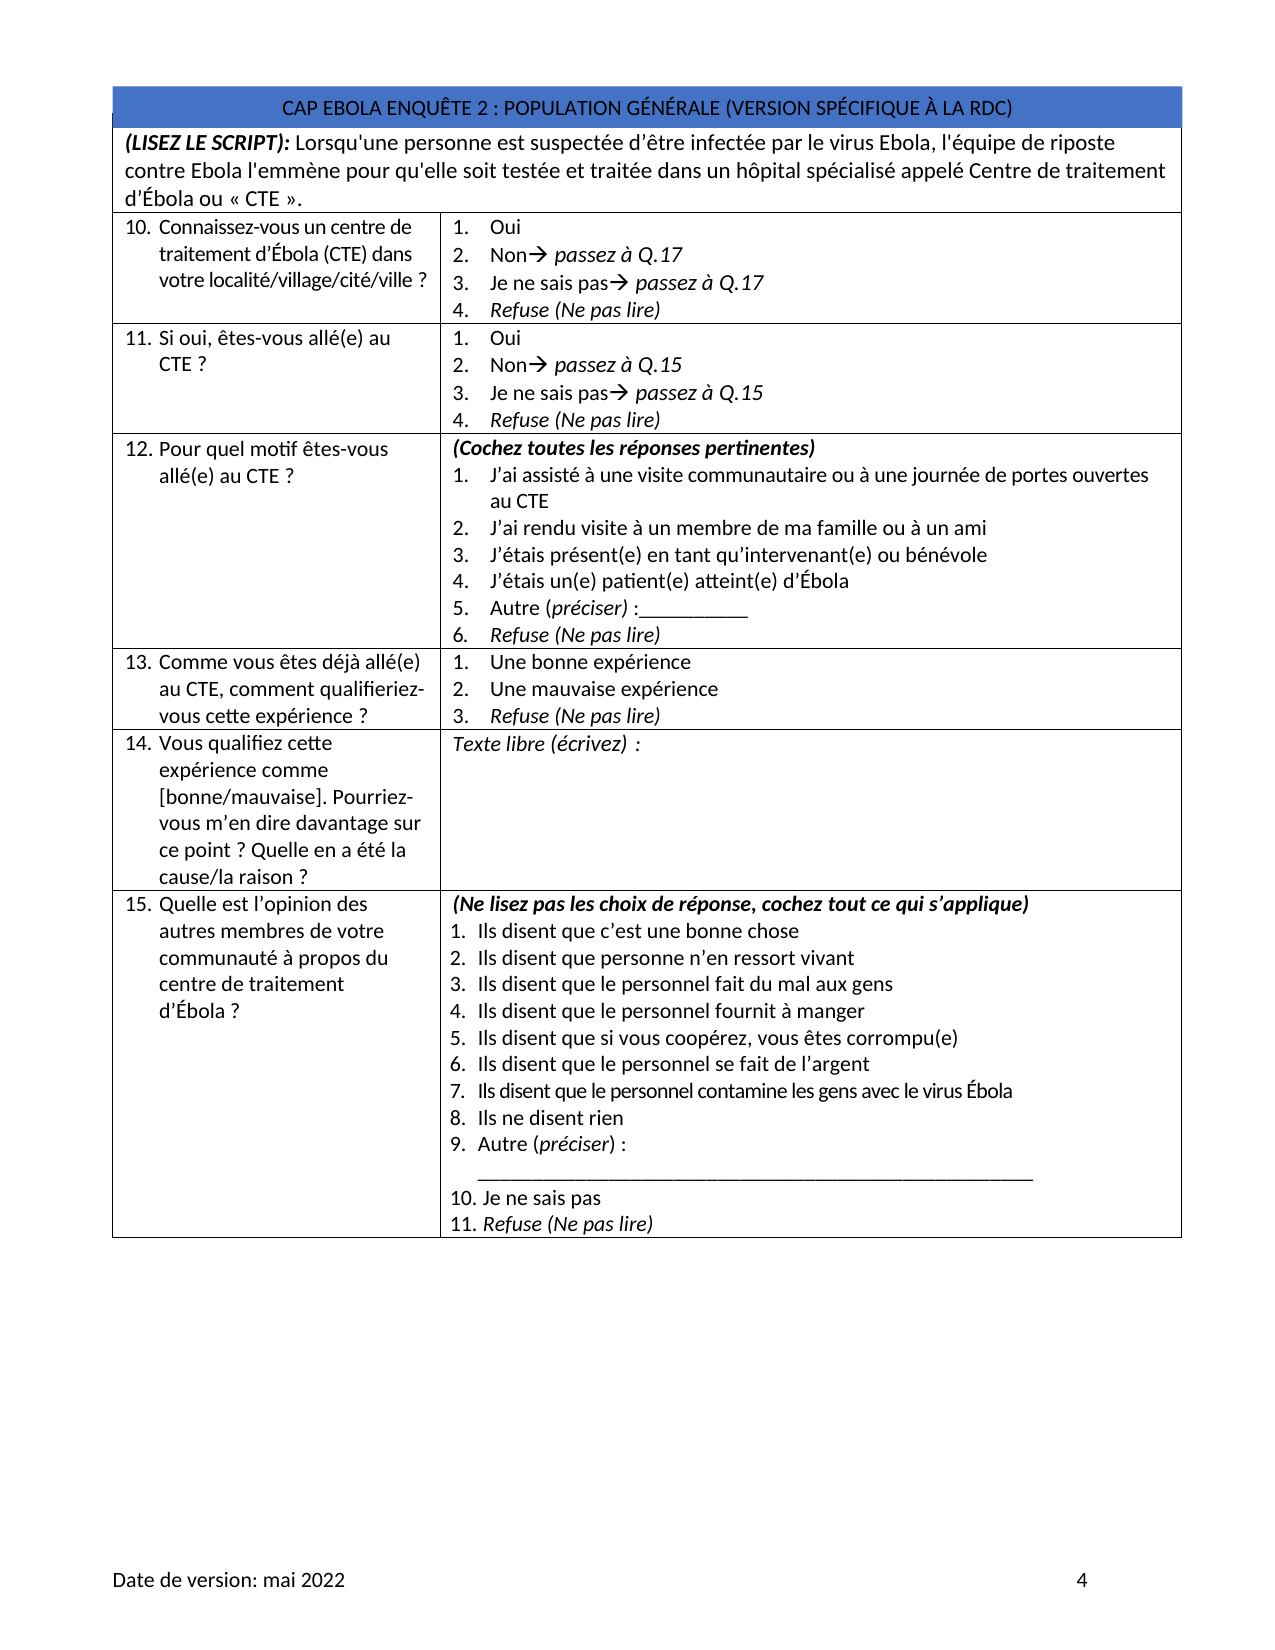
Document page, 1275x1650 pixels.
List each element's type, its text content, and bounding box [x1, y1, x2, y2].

table_cell (Ne lisez pas les choix de réponse, cochez tout ce qui s’applique) Ils disent que c’est une bonne chose Ils disent que personne n’en ressort vivant Ils disent que le personnel fait du mal aux gens Ils disent que le personnel fournit à manger Ils disent que si vous coopérez, vous êtes corrompu(e) Ils disent que le personnel se fait de l’argent Ils disent que le personnel contamine les gens avec le virus Ébola Ils ne disent rien Autre (préciser) : ___________________________________________________ Je ne sais pas Refuse (Ne pas lire) [441, 891, 1181, 1237]
table_cell Texte libre (écrivez) : [441, 730, 1181, 889]
table_cell Une bonne expérience Une mauvaise expérience Refuse (Ne pas lire) [441, 649, 1181, 728]
table_cell Quelle est l’opinion des autres membres de votre communauté à propos du centre de traitement d’Ébola ? [113, 891, 440, 1237]
table_cell Oui Non passez à Q.17 Je ne sais pas passez à Q.17 Refuse (Ne pas lire) [441, 213, 1181, 323]
table_cell Comme vous êtes déjà allé(e) au CTE, comment qualifieriez-vous cette expérience ? [113, 649, 440, 728]
table_cell Oui Non passez à Q.15 Je ne sais pas passez à Q.15 Refuse (Ne pas lire) [441, 324, 1181, 433]
table_cell Si oui, êtes-vous allé(e) au CTE ? [113, 324, 440, 433]
table_cell Pour quel motif êtes-vous allé(e) au CTE ? [113, 434, 440, 647]
table_cell (Lisez le script): Lorsqu'une personne est suspectée d’être infectée par le virus Ebola, l'équipe de riposte contre Ebola l'emmène pour qu'elle soit testée et traitée dans un hôpital spécialisé appelé Centre de traitement d’Ébola ou « CTE ». [113, 128, 1181, 212]
table_cell (Cochez toutes les réponses pertinentes) J’ai assisté à une visite communautaire ou à une journée de portes ouvertes au CTE J’ai rendu visite à un membre de ma famille ou à un ami J’étais présent(e) en tant qu’intervenant(e) ou bénévole J’étais un(e) patient(e) atteint(e) d’Ébola Autre (préciser) :__________ Refuse (Ne pas lire) [441, 434, 1181, 647]
table_cell Vous qualifiez cette expérience comme [bonne/mauvaise]. Pourriez-vous m’en dire davantage sur ce point ? Quelle en a été la cause/la raison ? [113, 730, 440, 889]
table_cell Connaissez-vous un centre de traitement d’Ébola (CTE) dans votre localité/village/cité/ville ? [113, 213, 440, 323]
